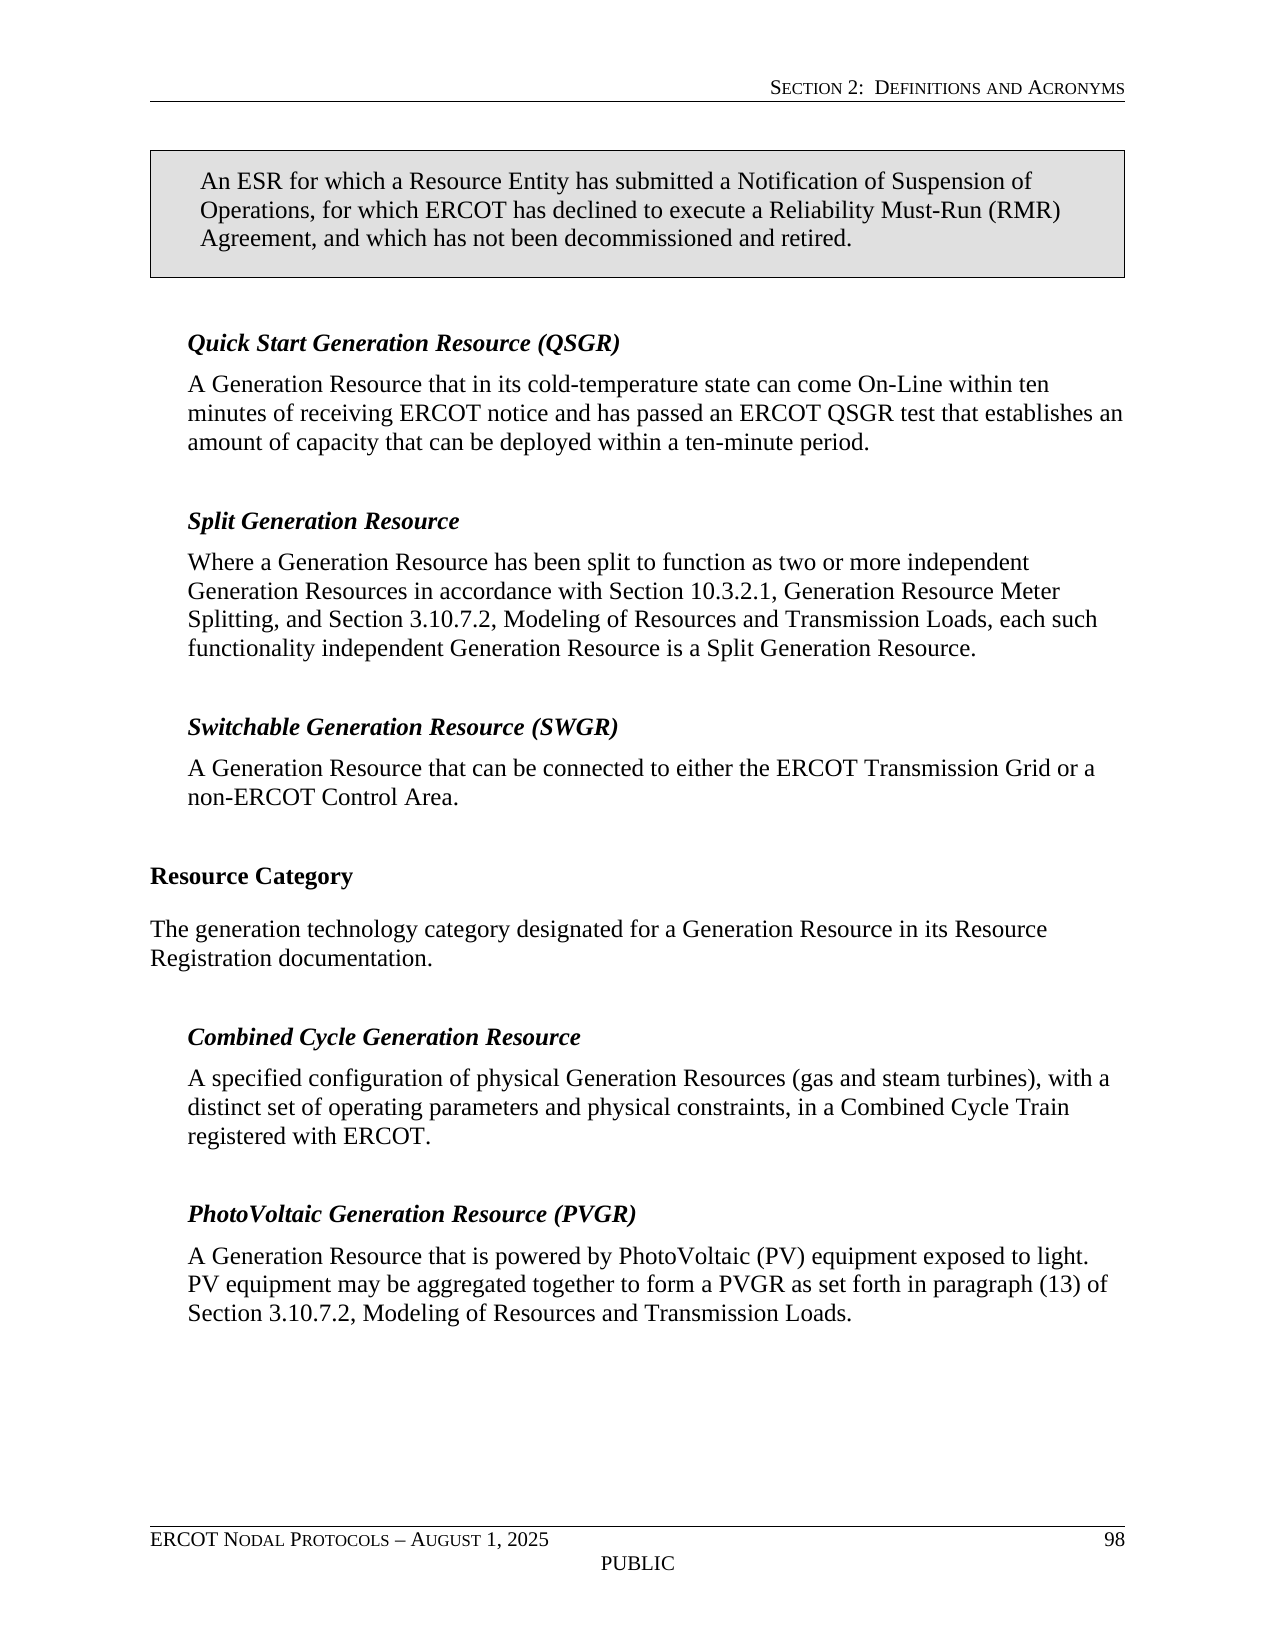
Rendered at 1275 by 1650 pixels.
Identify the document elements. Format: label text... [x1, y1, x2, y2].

text The generation technology category designated for a Generation Resource in its Resource Registration documentation. [150, 914, 1125, 972]
text A specified configuration of physical Generation Resources (gas and steam turbines), with a distinct set of operating parameters and physical constraints, in a Combined Cycle Train registered with ERCOT. [187, 1063, 1125, 1149]
text Quick Start Generation Resource (QSGR) [187, 328, 1125, 357]
text Split Generation Resource [187, 506, 1125, 534]
text PhotoVoltaic Generation Resource (PVGR) [187, 1199, 1125, 1228]
text A Generation Resource that can be connected to either the ERCOT Transmission Grid or a non-ERCOT Control Area. [187, 753, 1125, 811]
text Switchable Generation Resource (SWGR) [187, 712, 1125, 741]
text Where a Generation Resource has been split to function as two or more independent Generation Resources in accordance with Section 10.3.2.1, Generation Resource Meter Splitting, and Section 3.10.7.2, Modeling of Resources and Transmission Loads, each such functionality independent Generation Resource is a Split Generation Resource. [187, 547, 1125, 662]
text Combined Cycle Generation Resource [187, 1022, 1125, 1051]
text A Generation Resource that in its cold-temperature state can come On-Line within ten minutes of receiving ERCOT notice and has passed an ERCOT QSGR test that establishes an amount of capacity that can be deployed within a ten-minute period. [187, 369, 1125, 456]
text Resource Category [150, 861, 1125, 889]
text A Generation Resource that is powered by PhotoVoltaic (PV) equipment exposed to light. PV equipment may be aggregated together to form a PVGR as set forth in paragraph (13) of Section 3.10.7.2, Modeling of Resources and Transmission Loads. [187, 1241, 1125, 1327]
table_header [151, 151, 1124, 277]
